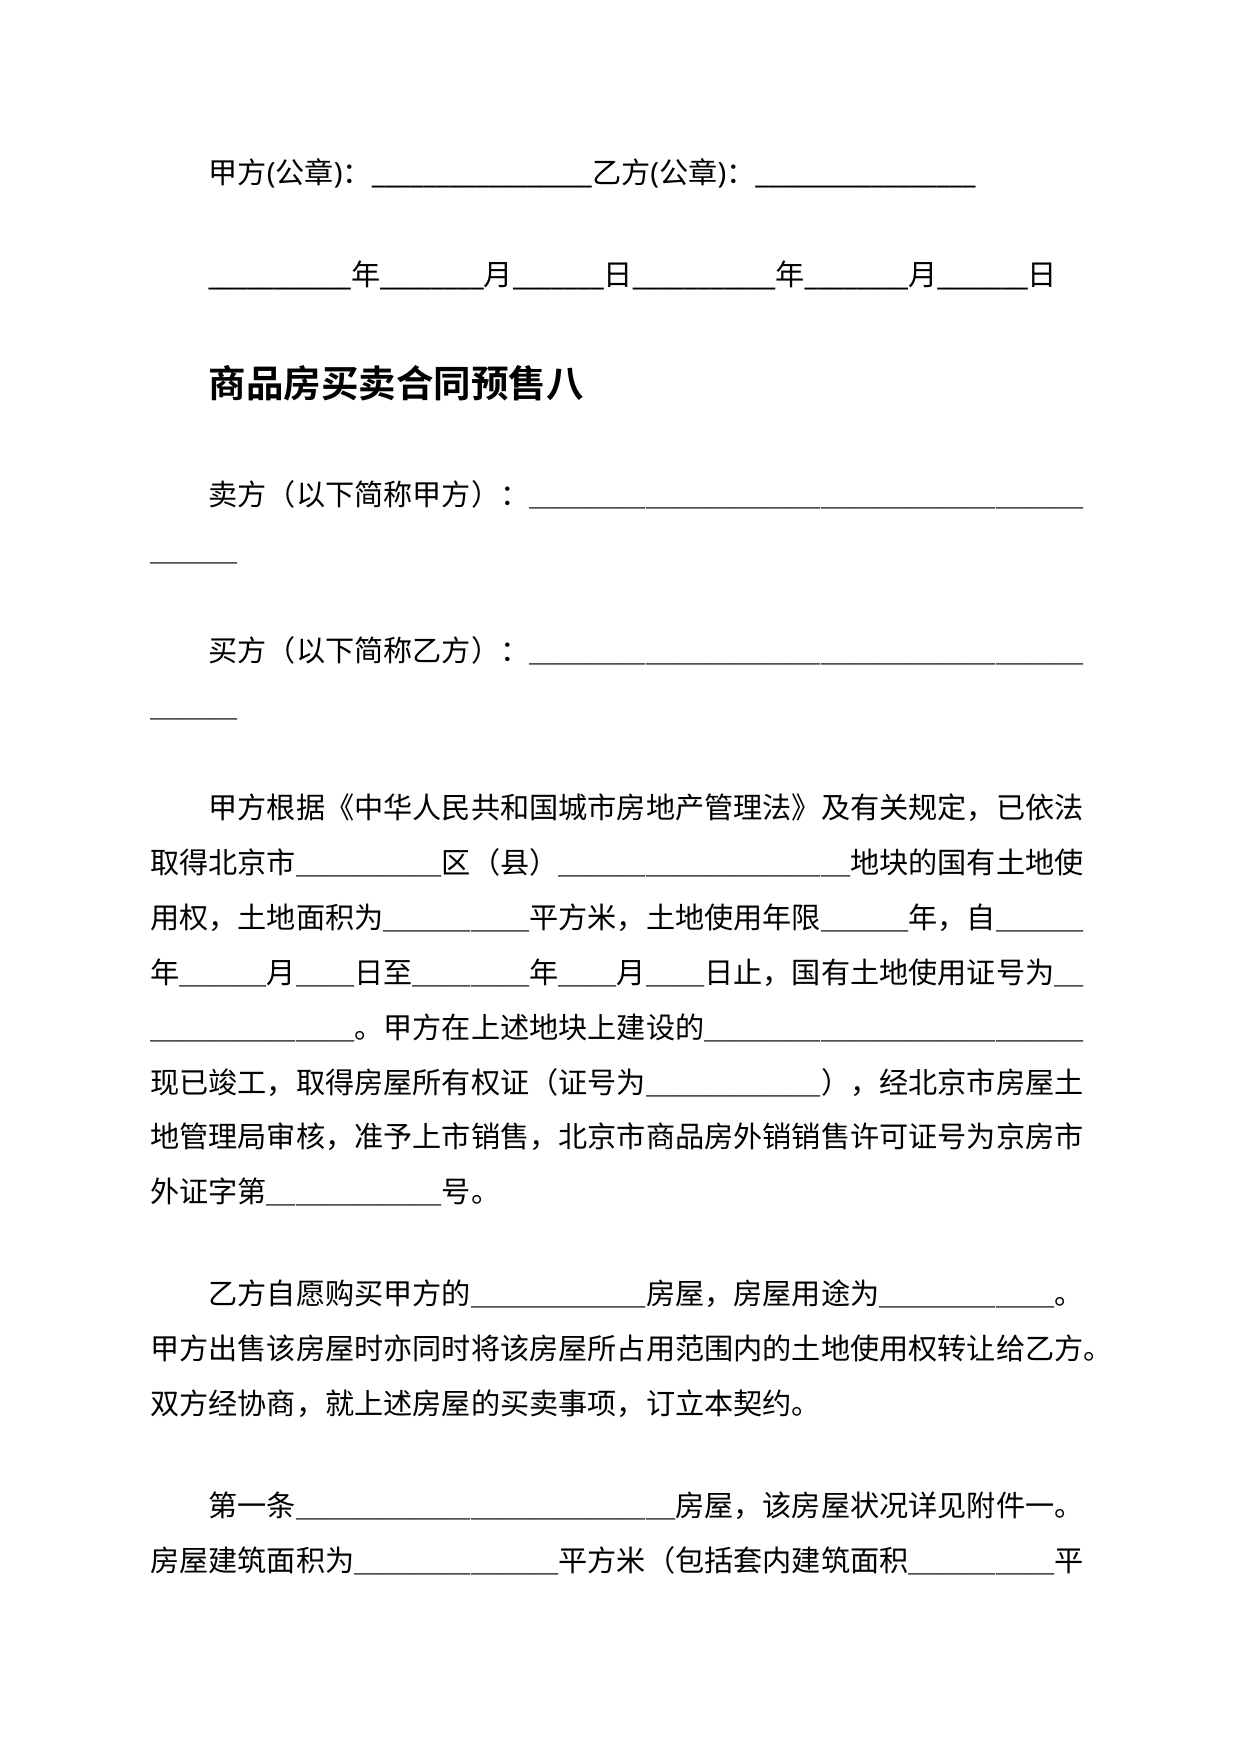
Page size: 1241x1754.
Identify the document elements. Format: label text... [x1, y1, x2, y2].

text 甲方(公章)：_________________乙方(公章)：_________________ [150, 150, 1090, 192]
text 卖方（以下简称甲方）：＿＿＿＿＿＿＿＿＿＿＿＿＿＿＿＿＿＿＿＿＿＿ [150, 471, 1090, 568]
text 买方（以下简称乙方）：＿＿＿＿＿＿＿＿＿＿＿＿＿＿＿＿＿＿＿＿＿＿ [150, 628, 1090, 725]
text 乙方自愿购买甲方的＿＿＿＿＿＿房屋，房屋用途为＿＿＿＿＿＿。甲方出售该房屋时亦同时将该房屋所占用范围内的土地使用权转让给乙方。双方经协商，就上述房屋的买卖事项，订立本契约。 [150, 1271, 1090, 1423]
text 甲方根据《中华人民共和国城市房地产管理法》及有关规定，已依法取得北京市＿＿＿＿＿区（县）＿＿＿＿＿＿＿＿＿＿地块的国有土地使用权，土地面积为＿＿＿＿＿平方米，土地使用年限＿＿＿年，自＿＿＿年＿＿＿月＿＿日至＿＿＿＿年＿＿月＿＿日止，国有土地使用证号为＿＿＿＿＿＿＿＿。甲方在上述地块上建设的＿＿＿＿＿＿＿＿＿＿＿＿＿现已竣工，取得房屋所有权证（证号为＿＿＿＿＿＿），经北京市房屋土地管理局审核，准予上市销售，北京市商品房外销销售许可证号为京房市外证字第＿＿＿＿＿＿号。 [150, 785, 1090, 1211]
text ___________年________月_______日___________年________月_______日 [150, 252, 1090, 294]
text 商品房买卖合同预售八 [150, 354, 1090, 408]
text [150, 1482, 1090, 1579]
